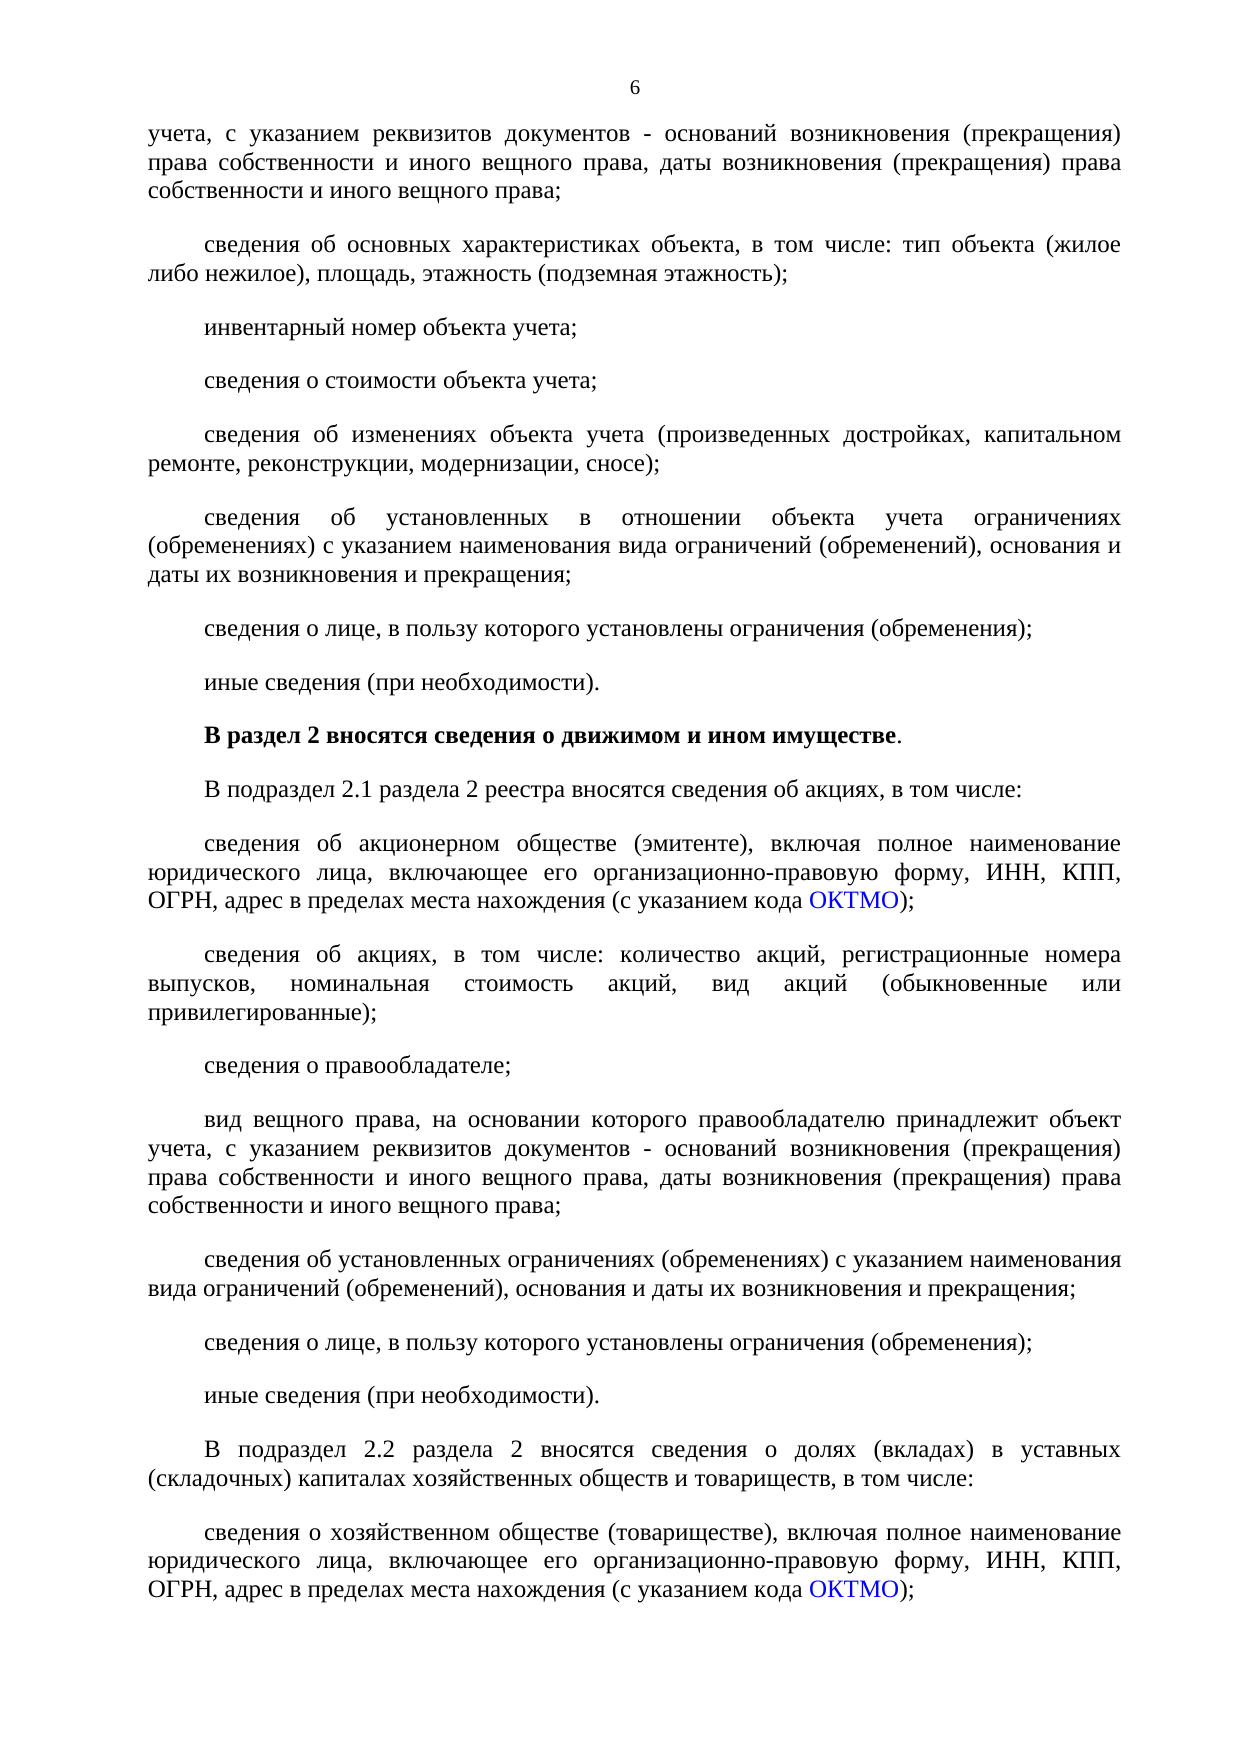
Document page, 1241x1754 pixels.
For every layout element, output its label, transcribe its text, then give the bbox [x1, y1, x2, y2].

text иные сведения (при необходимости). [148, 667, 1122, 696]
text В раздел 2 вносятся сведения о движимом и ином имуществе. [148, 721, 1122, 749]
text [148, 118, 1122, 204]
text В подраздел 2.2 раздела 2 вносятся сведения о долях (вкладах) в уставных (складочных) капиталах хозяйственных обществ и товариществ, в том числе: [148, 1434, 1122, 1492]
text сведения об установленных в отношении объекта учета ограничениях (обременениях) с указанием наименования вида ограничений (обременений), основания и даты их возникновения и прекращения; [148, 502, 1122, 588]
text сведения об акциях, в том числе: количество акций, регистрационные номера выпусков, номинальная стоимость акций, вид акций (обыкновенные или привилегированные); [148, 939, 1122, 1026]
text сведения об основных характеристиках объекта, в том числе: тип объекта (жилое либо нежилое), площадь, этажность (подземная этажность); [148, 229, 1122, 287]
text сведения о лице, в пользу которого установлены ограничения (обременения); [148, 1327, 1122, 1356]
text сведения о лице, в пользу которого установлены ограничения (обременения); [148, 613, 1122, 642]
text иные сведения (при необходимости). [148, 1381, 1122, 1409]
text сведения об изменениях объекта учета (произведенных достройках, капитальном ремонте, реконструкции, модернизации, сносе); [148, 419, 1122, 477]
text В подраздел 2.1 раздела 2 реестра вносятся сведения об акциях, в том числе: [148, 774, 1122, 803]
text сведения о правообладателе; [148, 1051, 1122, 1079]
text инвентарный номер объекта учета; [148, 312, 1122, 341]
text сведения о хозяйственном обществе (товариществе), включая полное наименование юридического лица, включающее его организационно-правовую форму, ИНН, КПП, ОГРН, адрес в пределах места нахождения (с указанием кода ОКТМО); [148, 1517, 1122, 1603]
text сведения об акционерном обществе (эмитенте), включая полное наименование юридического лица, включающее его организационно-правовую форму, ИНН, КПП, ОГРН, адрес в пределах места нахождения (с указанием кода ОКТМО); [148, 828, 1122, 914]
text сведения о стоимости объекта учета; [148, 366, 1122, 394]
